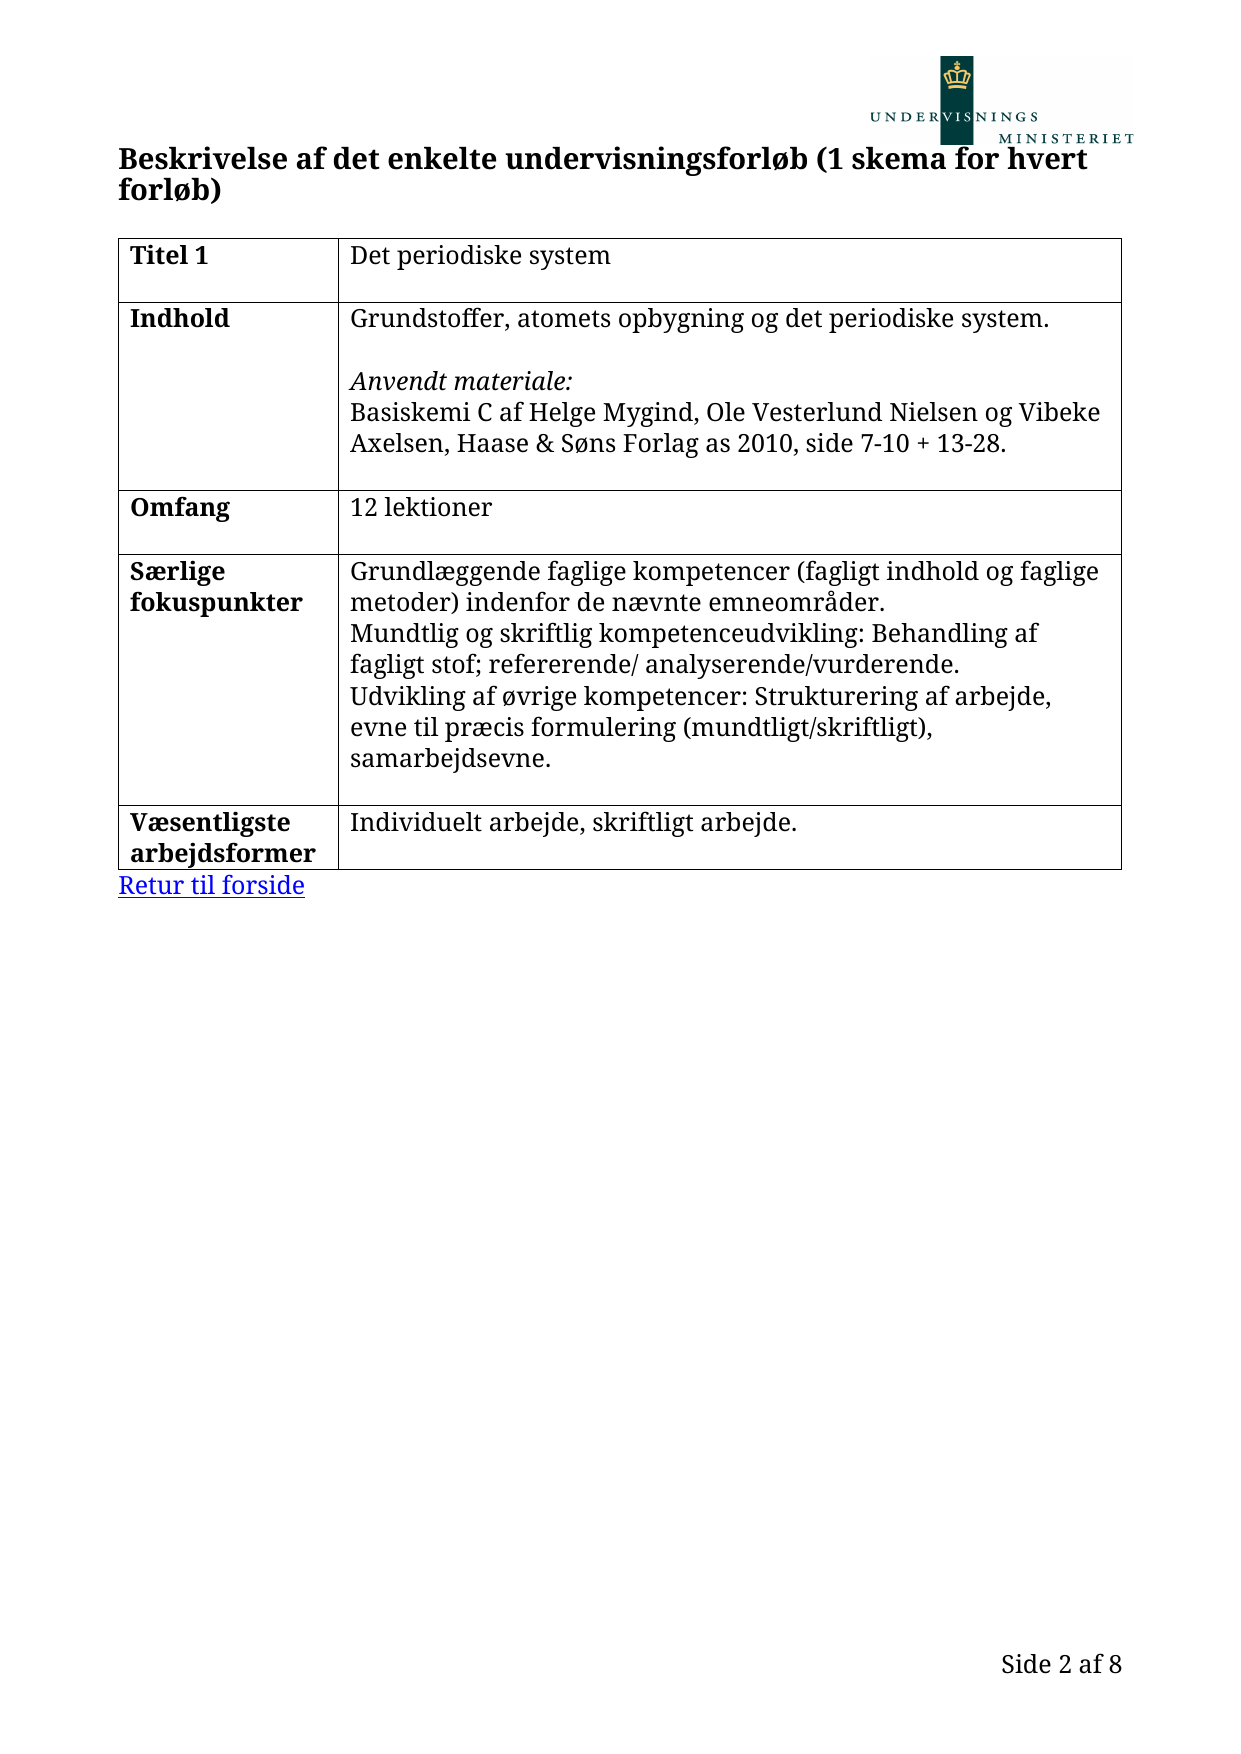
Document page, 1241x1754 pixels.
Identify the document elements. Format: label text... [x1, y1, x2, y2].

text Beskrivelse af det enkelte undervisningsforløb (1 skema for hvert forløb) [118, 131, 1122, 207]
table_header Titel 1 [119, 239, 338, 302]
table_cell Væsentligste arbejdsformer [119, 806, 338, 868]
picture [871, 56, 1134, 145]
table_cell Omfang [119, 491, 338, 554]
text Retur til forside [118, 870, 1122, 901]
table_cell Individuelt arbejde, skriftligt arbejde. [339, 806, 1121, 868]
table_cell 12 lektioner [339, 491, 1121, 554]
table_header Det periodiske system [339, 239, 1121, 302]
table_cell Grundlæggende faglige kompetencer (fagligt indhold og faglige metoder) indenfor de nævnte emneområder. Mundtlig og skriftlig kompetenceudvikling: Behandling af fagligt stof; refererende/ analyserende/vurderende. Udvikling af øvrige kompetencer: Strukturering af arbejde, evne til præcis formulering (mundtligt/skriftligt), samarbejdsevne. [339, 555, 1121, 805]
table_cell Indhold [119, 303, 338, 490]
table_cell Særlige fokuspunkter [119, 555, 338, 805]
table_cell Grundstoffer, atomets opbygning og det periodiske system. Anvendt materiale: Basiskemi C af Helge Mygind, Ole Vesterlund Nielsen og Vibeke Axelsen, Haase & Søns Forlag as 2010, side 7-10 + 13-28. [339, 303, 1121, 490]
